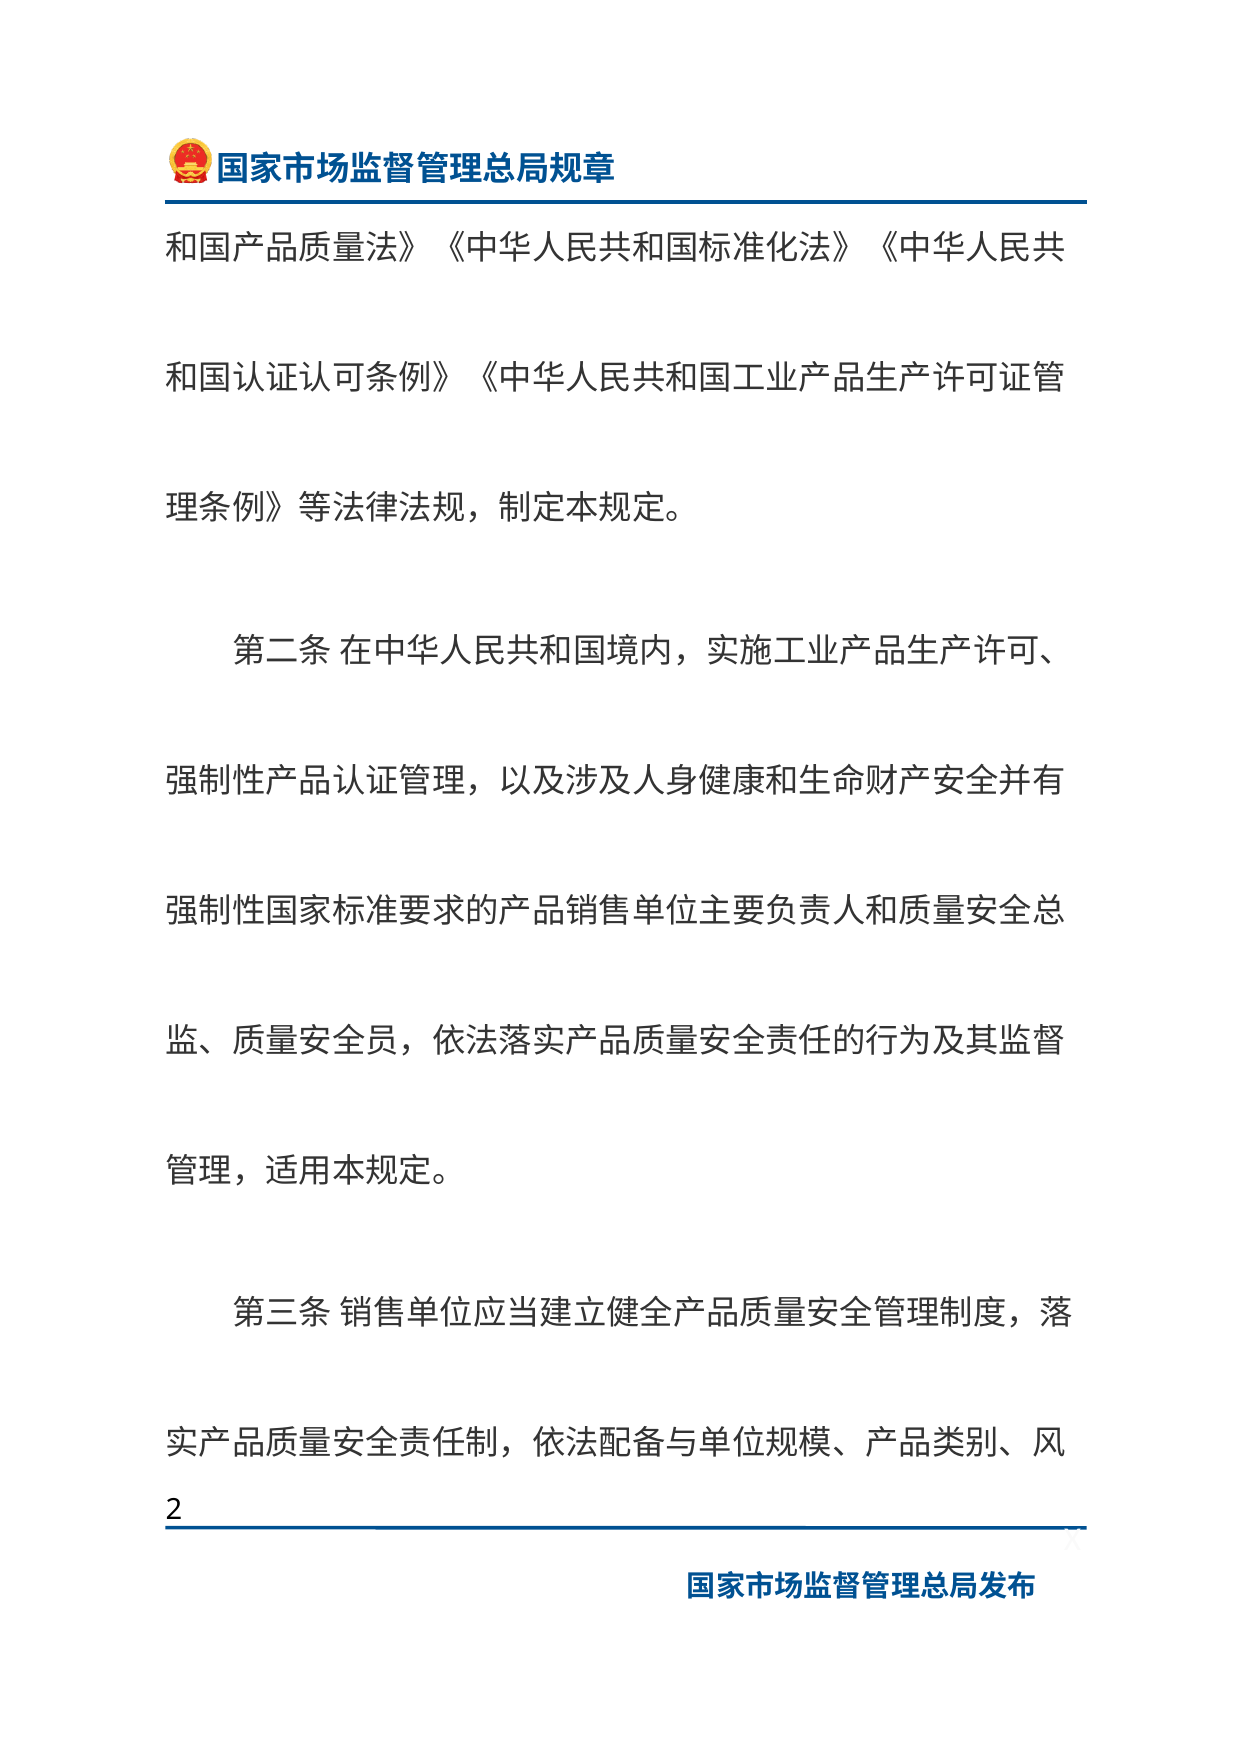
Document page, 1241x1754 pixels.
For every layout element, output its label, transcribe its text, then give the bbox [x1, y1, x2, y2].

text 第三条 销售单位应当建立健全产品质量安全管理制度，落实产品质量安全责任制，依法配备与单位规模、产品类别、风险等级相适应的质量安全总监和质量安全员，明确销售单位主要负责人、质量安全总监和质量安全员的岗位职责。 [165, 1277, 1087, 1472]
picture [165, 136, 216, 187]
text 第二条 在中华人民共和国境内，实施工业产品生产许可、强制性产品认证管理，以及涉及人身健康和生命财产安全并有强制性国家标准要求的产品销售单位主要负责人和质量安全总监、质量安全员，依法落实产品质量安全责任的行为及其监督管理，适用本规定。 [165, 615, 1087, 1200]
